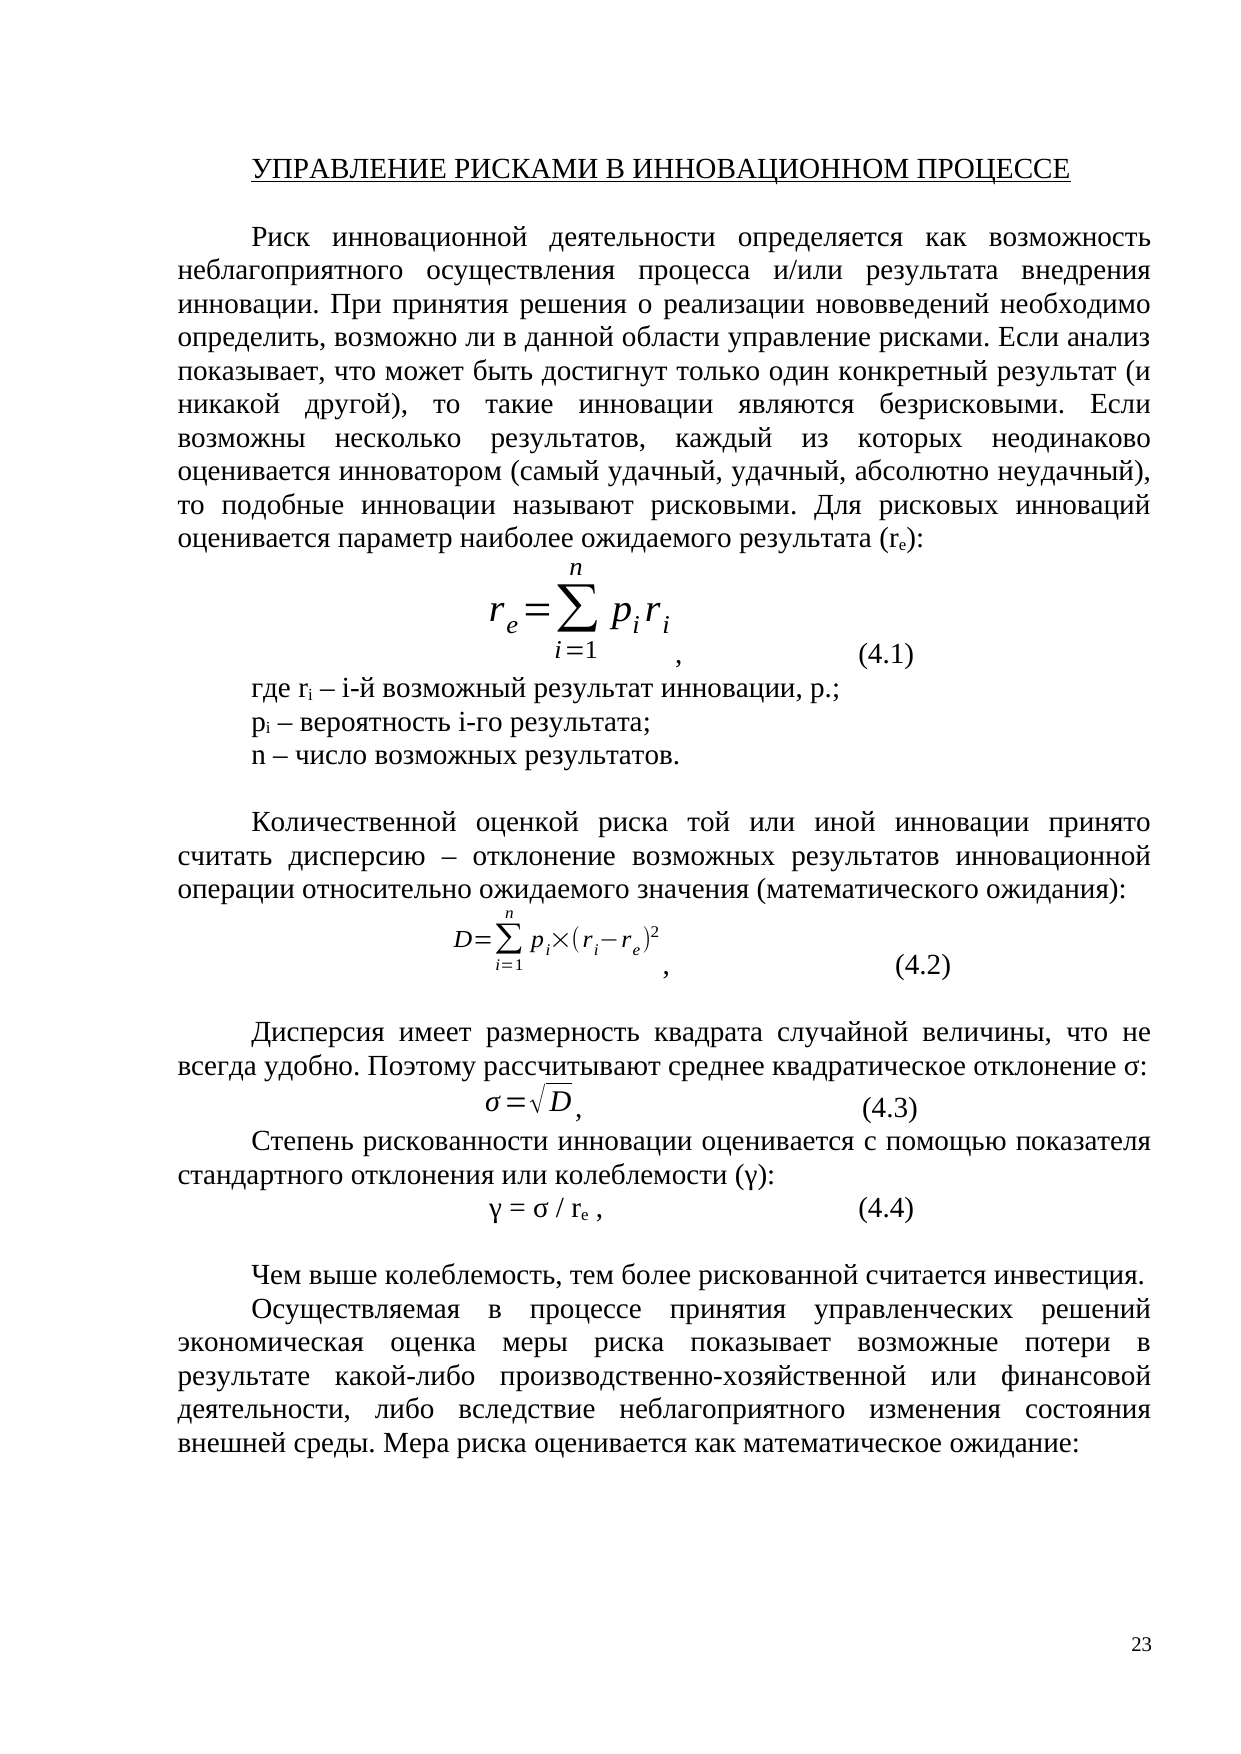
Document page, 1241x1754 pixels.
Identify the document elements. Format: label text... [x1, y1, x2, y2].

text Осуществляемая в процессе принятия управленческих решений экономическая оценка меры риска показывает возможные потери в результате какой-либо производственно-хозяйственной или финансовой деятельности, либо вследствие неблагоприятного изменения состояния внешней среды. Мера риска оценивается как математическое ожидание: [177, 1291, 1152, 1459]
text pi – вероятность i-го результата; [177, 704, 1152, 737]
text , (4.3) [177, 1081, 1152, 1123]
text γ = σ / re , (4.4) [177, 1190, 1152, 1224]
text Дисперсия имеет размерность квадрата случайной величины, что не всегда удобно. Поэтому рассчитывают среднее квадратическое отклонение σ: [177, 1014, 1152, 1081]
text где ri – i-й возможный результат инновации, р.; [177, 670, 1152, 704]
text , (4.2) [177, 905, 1152, 981]
text Риск инновационной деятельности определяется как возможность неблагоприятного осуществления процесса и/или результата внедрения инновации. При принятия решения о реализации нововведений необходимо определить, возможно ли в данной области управление рисками. Если анализ показывает, что может быть достигнут только один конкретный результат (и никакой другой), то такие инновации являются безрисковыми. Если возможны несколько результатов, каждый из которых неодинаково оценивается инноватором (самый удачный, удачный, абсолютно неудачный), то подобные инновации называют рисковыми. Для рисковых инноваций оценивается параметр наиболее ожидаемого результата (re): [177, 219, 1152, 554]
text Степень рискованности инновации оценивается с помощью показателя стандартного отклонения или колеблемости (γ): [177, 1123, 1152, 1190]
text Количественной оценкой риска той или иной инновации принято считать дисперсию – отклонение возможных результатов инновационной операции относительно ожидаемого значения (математического ожидания): [177, 804, 1152, 905]
text , (4.1) [177, 554, 1152, 670]
subtitle УПРАВЛЕНИЕ рисками в инновационном процессе [177, 152, 1152, 185]
text n – число возможных результатов. [177, 737, 1152, 771]
text Чем выше колеблемость, тем более рискованной считается инвестиция. [177, 1257, 1152, 1291]
